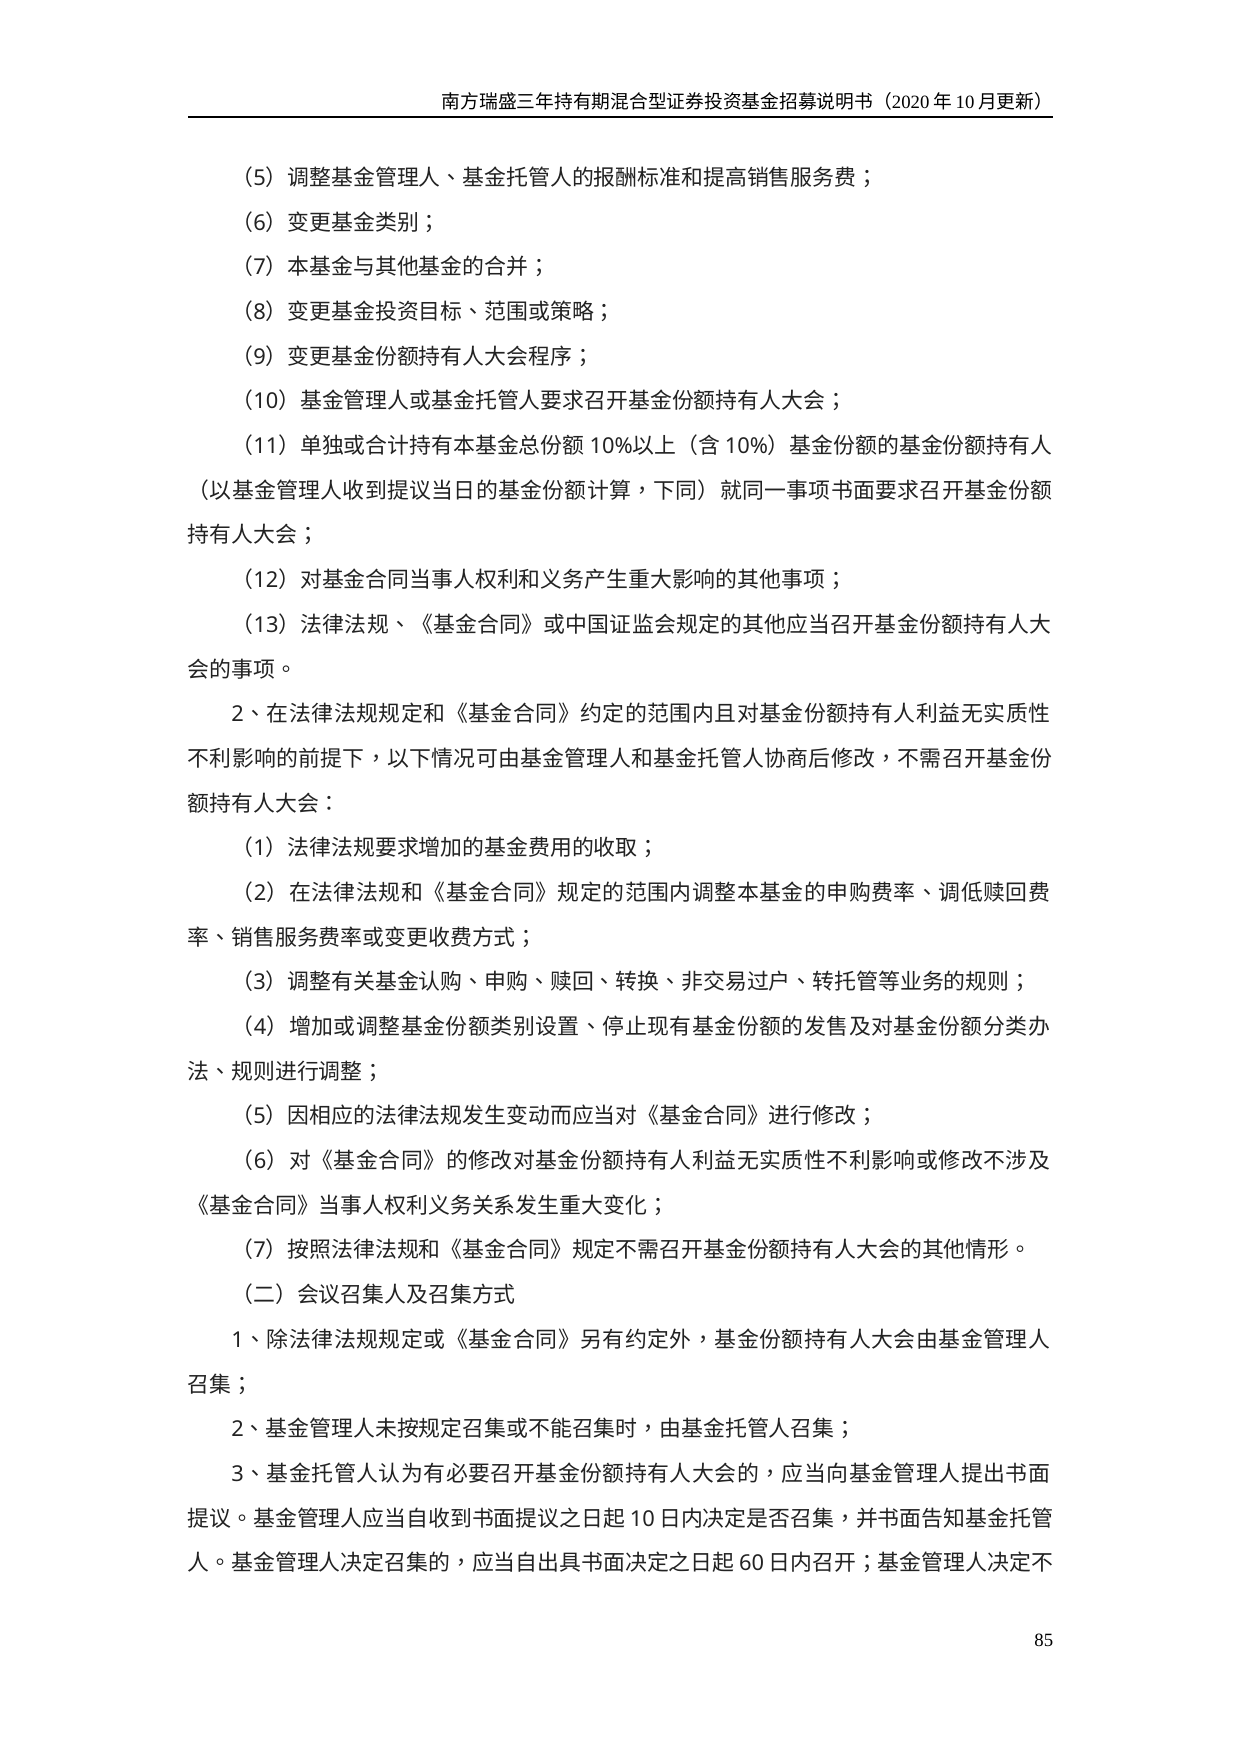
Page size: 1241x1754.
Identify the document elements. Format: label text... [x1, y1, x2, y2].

text （6）变更基金类别； [187, 207, 1053, 236]
text （12）对基金合同当事人权利和义务产生重大影响的其他事项； [187, 564, 1053, 594]
text 1、除法律法规规定或《基金合同》另有约定外，基金份额持有人大会由基金管理人召集； [187, 1324, 1053, 1398]
text （4）增加或调整基金份额类别设置、停止现有基金份额的发售及对基金份额分类办法、规则进行调整； [187, 1011, 1053, 1086]
text 2、在法律法规规定和《基金合同》约定的范围内且对基金份额持有人利益无实质性不利影响的前提下，以下情况可由基金管理人和基金托管人协商后修改，不需召开基金份额持有人大会： [187, 698, 1053, 817]
text （11）单独或合计持有本基金总份额10%以上（含10%）基金份额的基金份额持有人（以基金管理人收到提议当日的基金份额计算，下同）就同一事项书面要求召开基金份额持有人大会； [187, 430, 1053, 549]
text （二）会议召集人及召集方式 [187, 1279, 1053, 1309]
text （5）因相应的法律法规发生变动而应当对《基金合同》进行修改； [187, 1100, 1053, 1130]
text （10）基金管理人或基金托管人要求召开基金份额持有人大会； [187, 385, 1053, 415]
text （6）对《基金合同》的修改对基金份额持有人利益无实质性不利影响或修改不涉及《基金合同》当事人权利义务关系发生重大变化； [187, 1145, 1053, 1219]
text （7）按照法律法规和《基金合同》规定不需召开基金份额持有人大会的其他情形。 [187, 1234, 1053, 1264]
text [187, 1458, 1053, 1577]
text （3）调整有关基金认购、申购、赎回、转换、非交易过户、转托管等业务的规则； [187, 966, 1053, 996]
text （8）变更基金投资目标、范围或策略； [187, 296, 1053, 326]
text （2）在法律法规和《基金合同》规定的范围内调整本基金的申购费率、调低赎回费率、销售服务费率或变更收费方式； [187, 877, 1053, 951]
text （7）本基金与其他基金的合并； [187, 251, 1053, 281]
text 2、基金管理人未按规定召集或不能召集时，由基金托管人召集； [187, 1413, 1053, 1443]
text （5）调整基金管理人、基金托管人的报酬标准和提高销售服务费； [187, 162, 1053, 192]
text （13）法律法规、《基金合同》或中国证监会规定的其他应当召开基金份额持有人大会的事项。 [187, 609, 1053, 683]
text （9）变更基金份额持有人大会程序； [187, 341, 1053, 371]
text （1）法律法规要求增加的基金费用的收取； [187, 832, 1053, 862]
